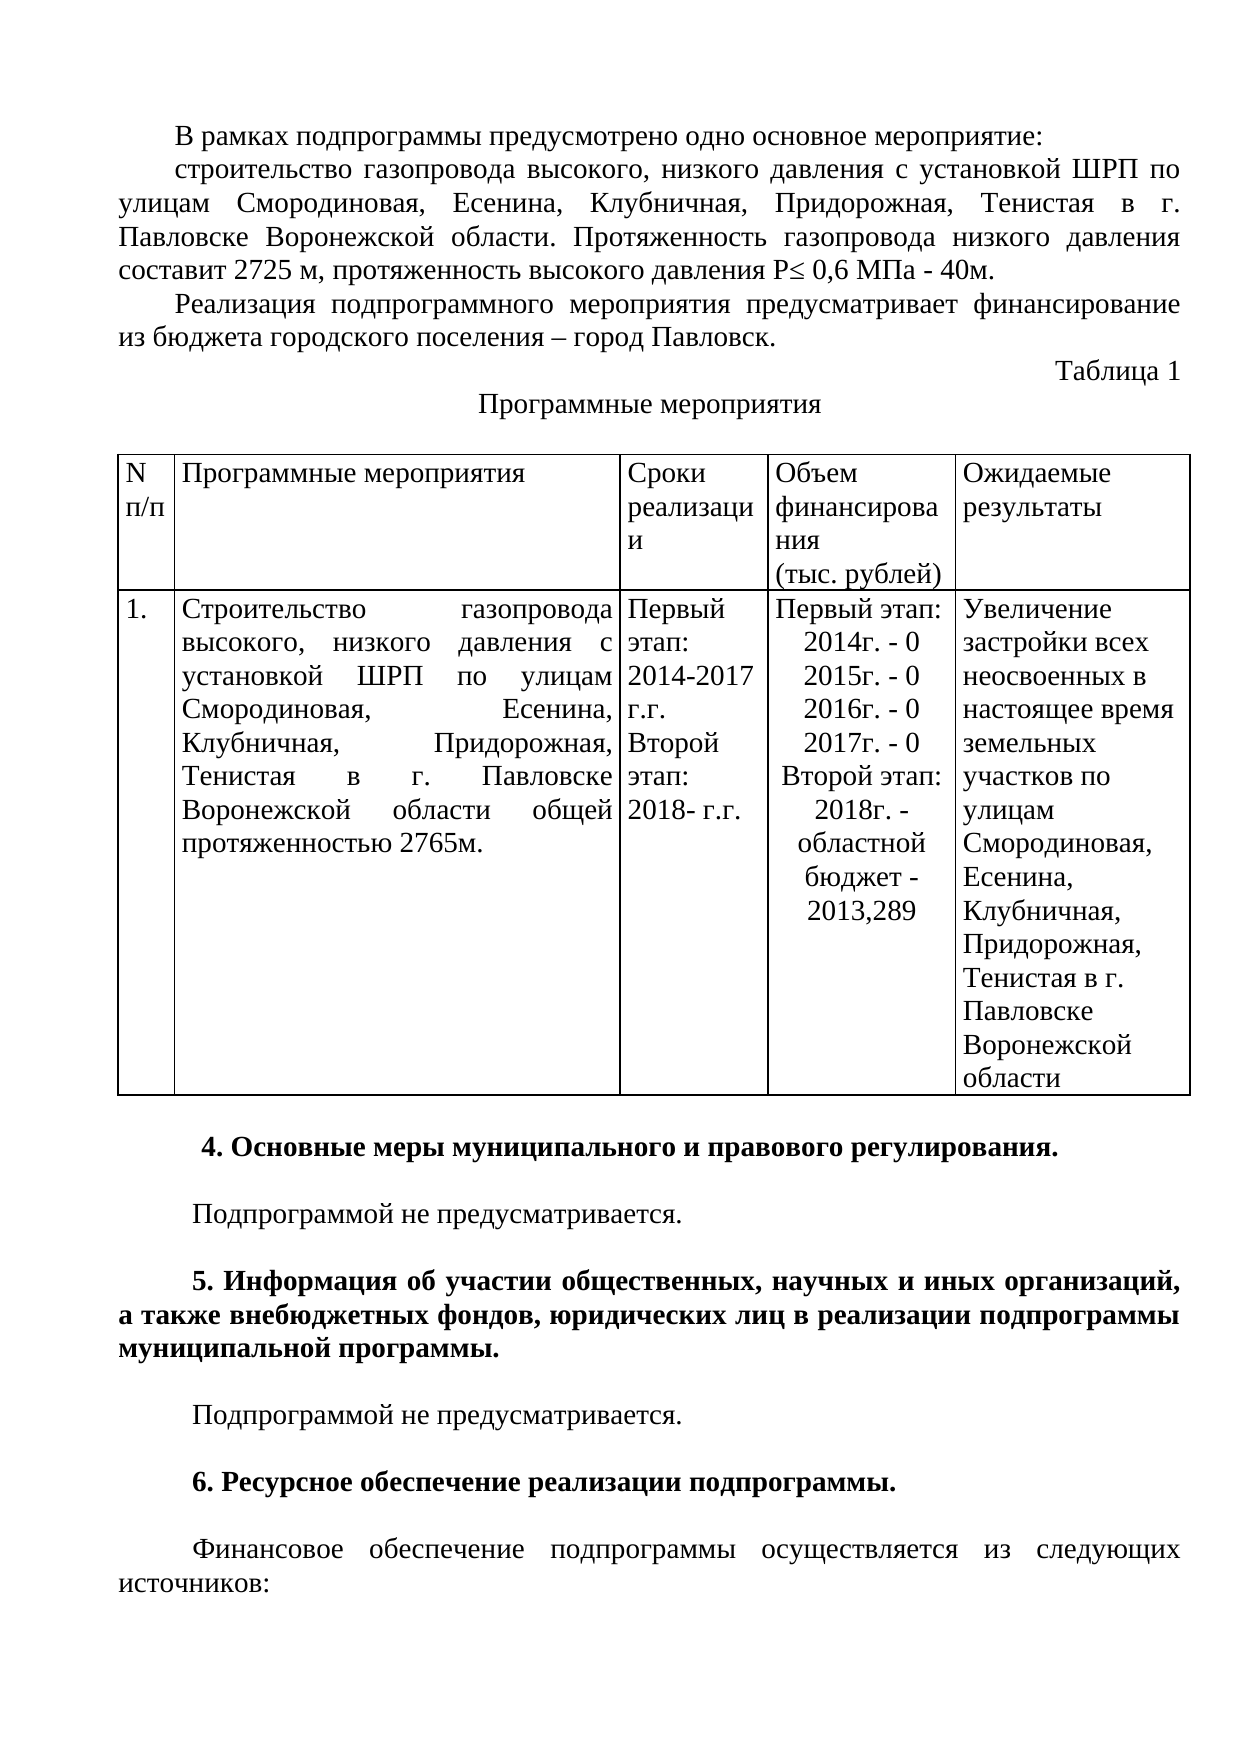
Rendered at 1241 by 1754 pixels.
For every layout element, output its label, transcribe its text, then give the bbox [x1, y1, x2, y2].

text Финансовое обеспечение подпрограммы осуществляется из следующих источников: [118, 1532, 1181, 1599]
text Реализация подпрограммного мероприятия предусматривает финансирование из бюджета городского поселения – город Павловск. [118, 286, 1181, 353]
table_header Объем финансирования (тыс. рублей) [769, 455, 955, 589]
table_header N п/п [119, 455, 174, 589]
table_cell 1. [119, 591, 174, 1094]
table_header Ожидаемые результаты [956, 455, 1189, 589]
table_cell Строительство газопровода высокого, низкого давления с установкой ШРП по улицам Смородиновая, Есенина, Клубничная, Придорожная, Тенистая в г. Павловске Воронежской области общей протяженностью 2765м. [175, 591, 619, 1094]
text 6. Ресурсное обеспечение реализации подпрограммы. [118, 1464, 1181, 1498]
text 4. Основные меры муниципального и правового регулирования. [118, 1129, 1181, 1163]
table_header Сроки реализации [621, 455, 767, 589]
text Подпрограммой не предусматривается. [118, 1397, 1181, 1431]
text В рамках подпрограммы предусмотрено одно основное мероприятие: [118, 118, 1181, 152]
text Подпрограммой не предусматривается. [118, 1196, 1181, 1230]
table_cell Увеличение застройки всех неосвоенных в настоящее время земельных участков по улицам Смородиновая, Есенина, Клубничная, Придорожная, Тенистая в г. Павловске Воронежской области [956, 591, 1189, 1094]
text 5. Информация об участии общественных, научных и иных организаций, а также внебюджетных фондов, юридических лиц в реализации подпрограммы муниципальной программы. [118, 1263, 1181, 1364]
text Программные мероприятия [118, 386, 1181, 420]
text Таблица 1 [118, 353, 1181, 386]
text строительство газопровода высокого, низкого давления с установкой ШРП по улицам Смородиновая, Есенина, Клубничная, Придорожная, Тенистая в г. Павловске Воронежской области. Протяженность газопровода низкого давления составит , протяженность высокого давления Р≤ 0,6 МПа - 40м. [118, 152, 1181, 286]
table_cell Первый этап: 2014г. - 0 2015г. - 0 2016г. - 0 2017г. - 0 Второй этап: 2018г. - областной бюджет - 2013,289 [769, 591, 955, 1094]
table_header Программные мероприятия [175, 455, 619, 589]
table_cell Первый этап: 2014-2017 г.г. Второй этап: 2018- г.г. [621, 591, 767, 1094]
